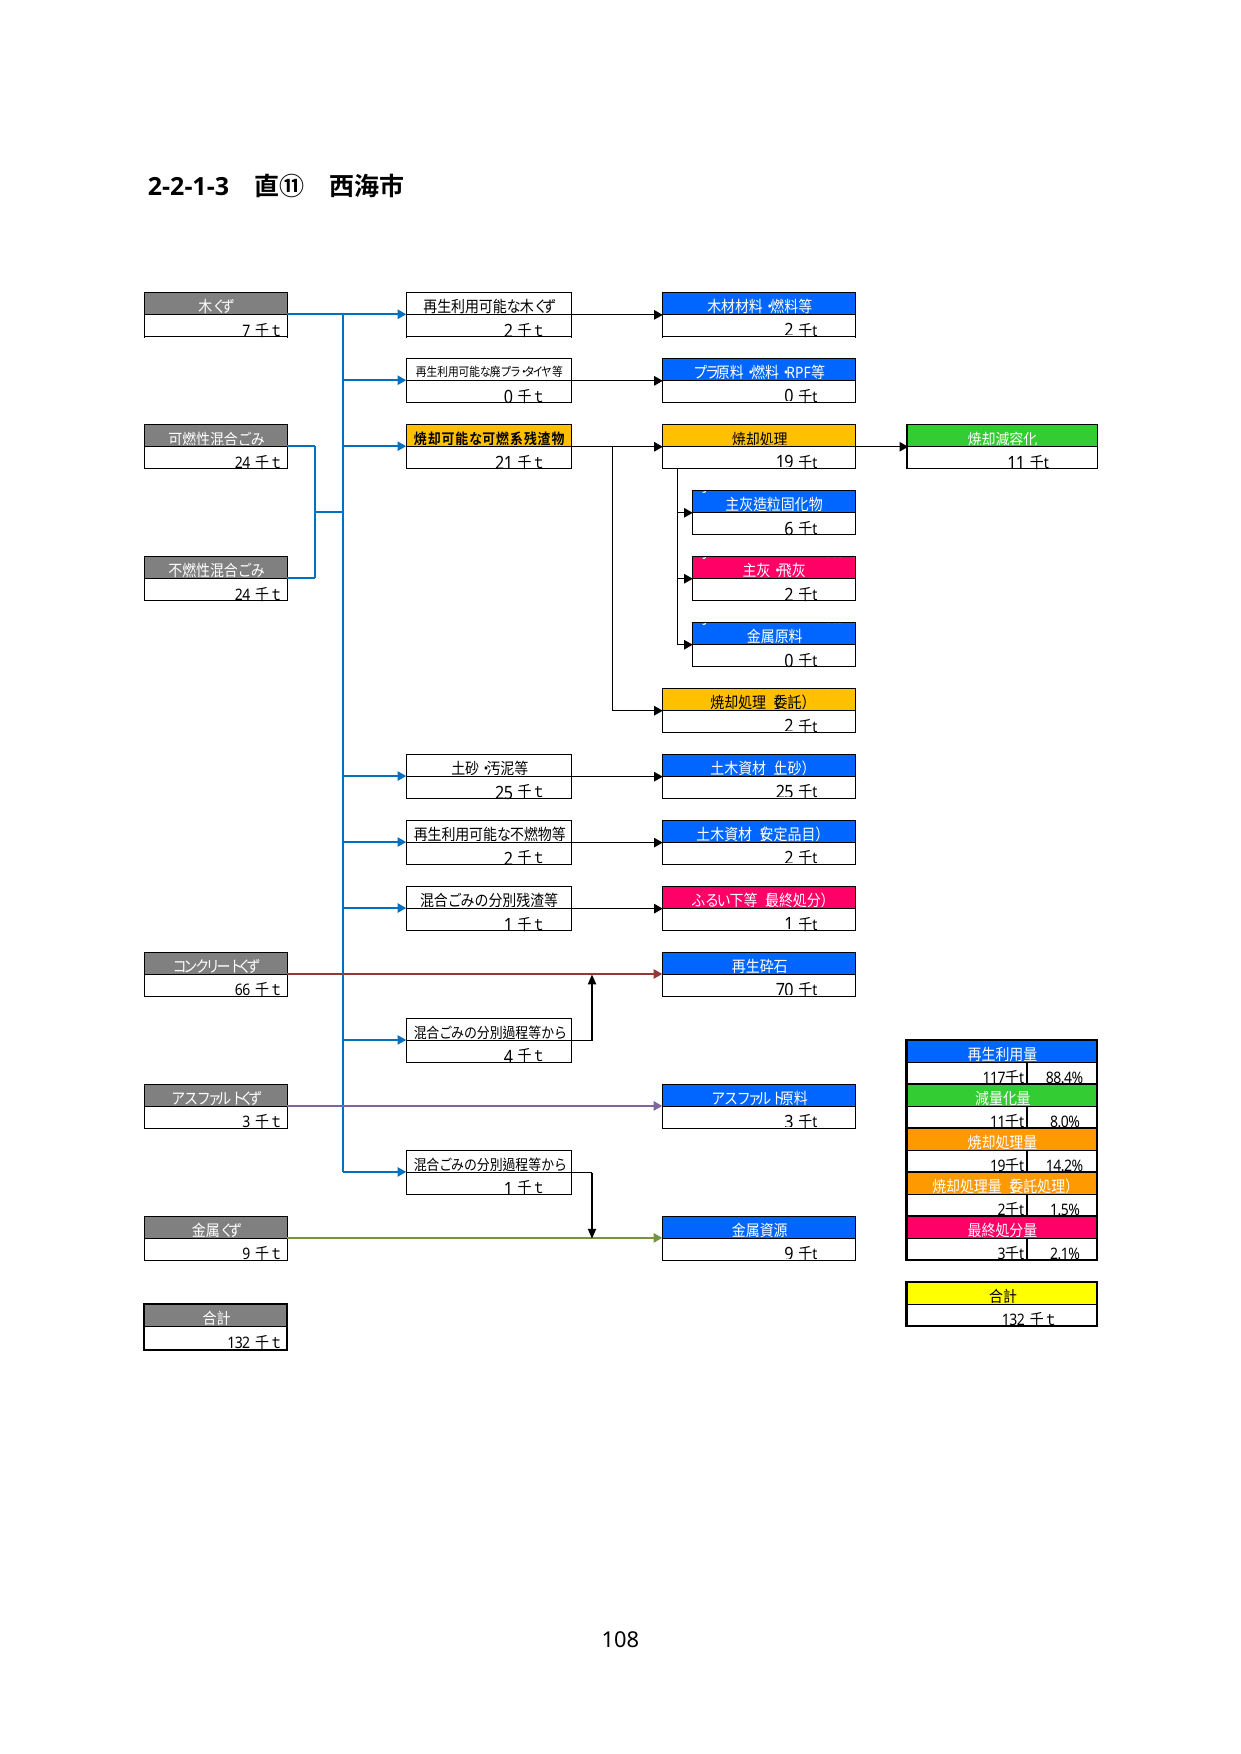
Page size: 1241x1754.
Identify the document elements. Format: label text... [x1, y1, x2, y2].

subtitle 2-2-1-3 直⑪ 西海市 [148, 166, 1093, 203]
